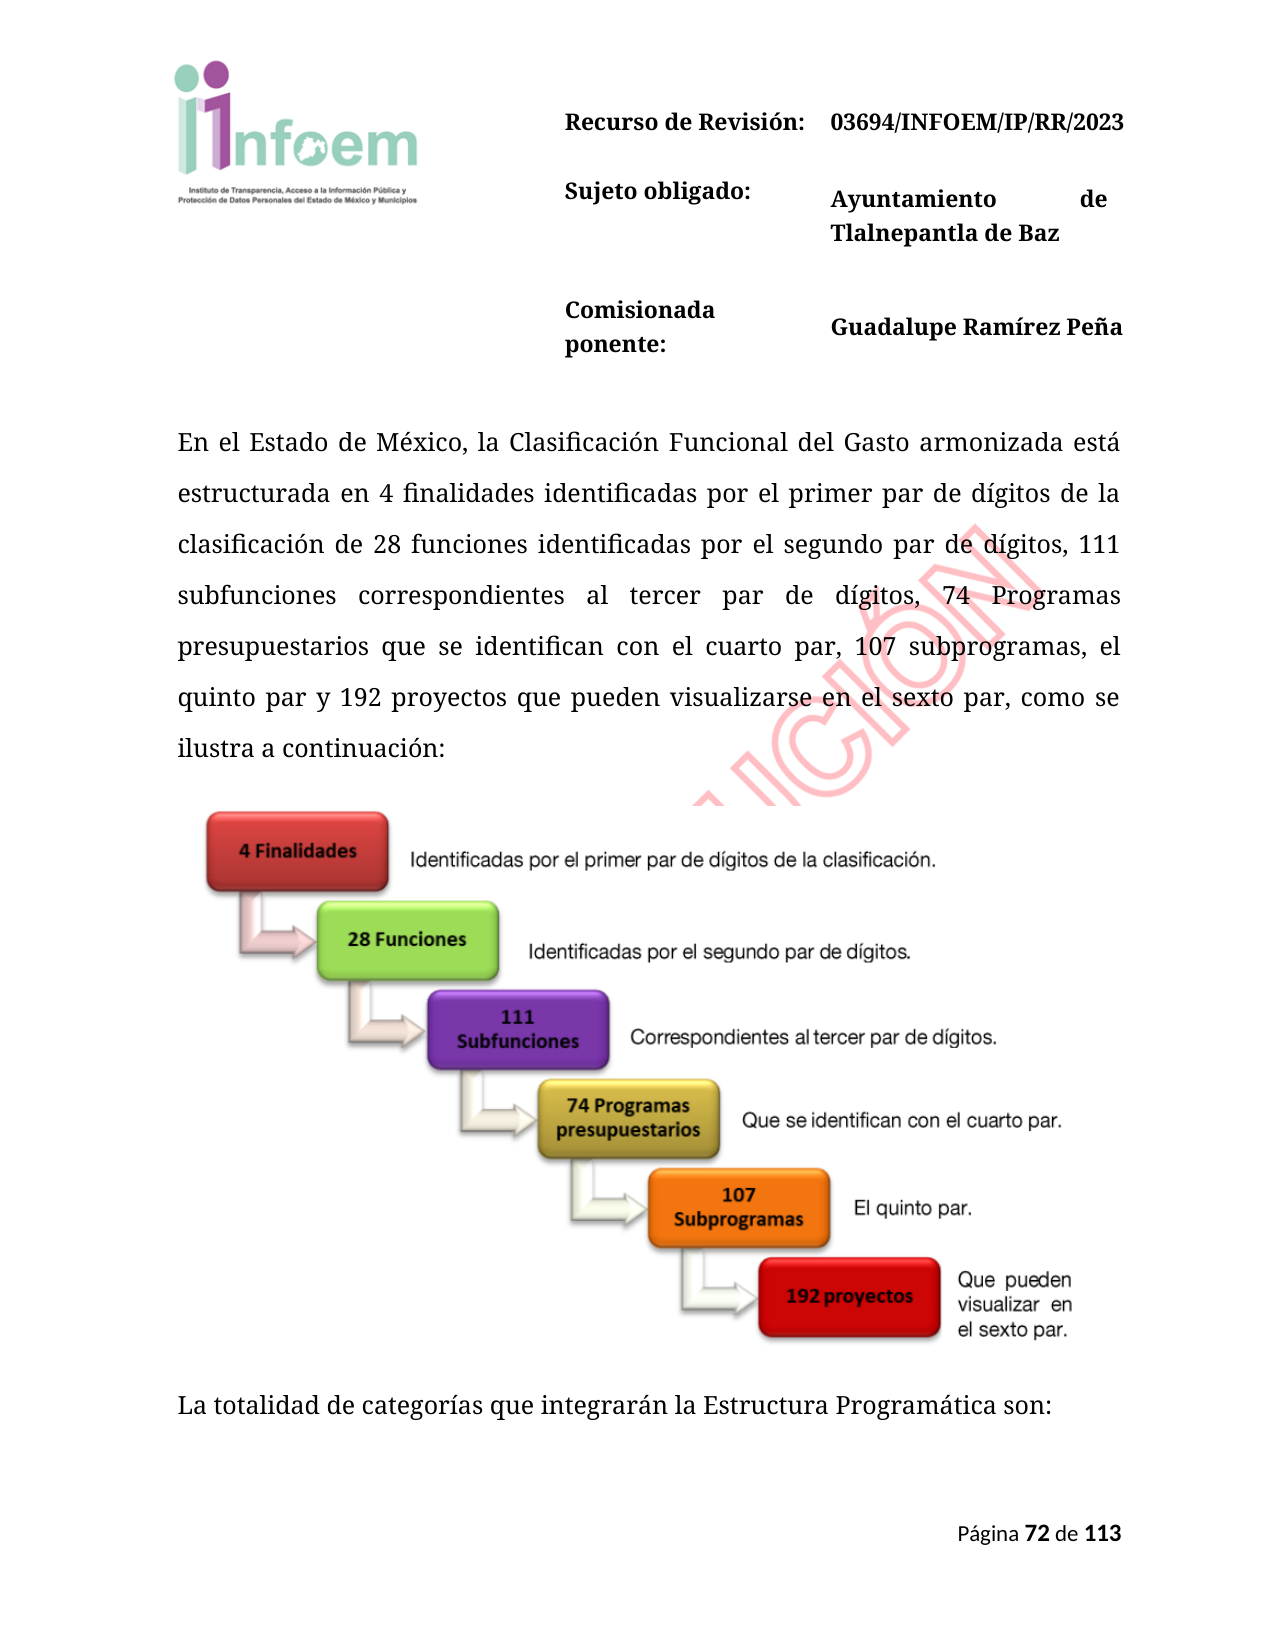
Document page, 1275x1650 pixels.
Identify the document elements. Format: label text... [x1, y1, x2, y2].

text La totalidad de categorías que integrarán la Estructura Programática son: [177, 1388, 1121, 1422]
text En el Estado de México, la Clasificación Funcional del Gasto armonizada está estructurada en 4 finalidades identificadas por el primer par de dígitos de la clasificación de 28 funciones identificadas por el segundo par de dígitos, 111 subfunciones correspondientes al tercer par de dígitos, 74 Programas presupuestarios que se identifican con el cuarto par, 107 subprogramas, el quinto par y 192 proyectos que pueden visualizarse en el sexto par, como se ilustra a continuación: [177, 424, 1121, 765]
picture [54, 0, 1275, 1650]
